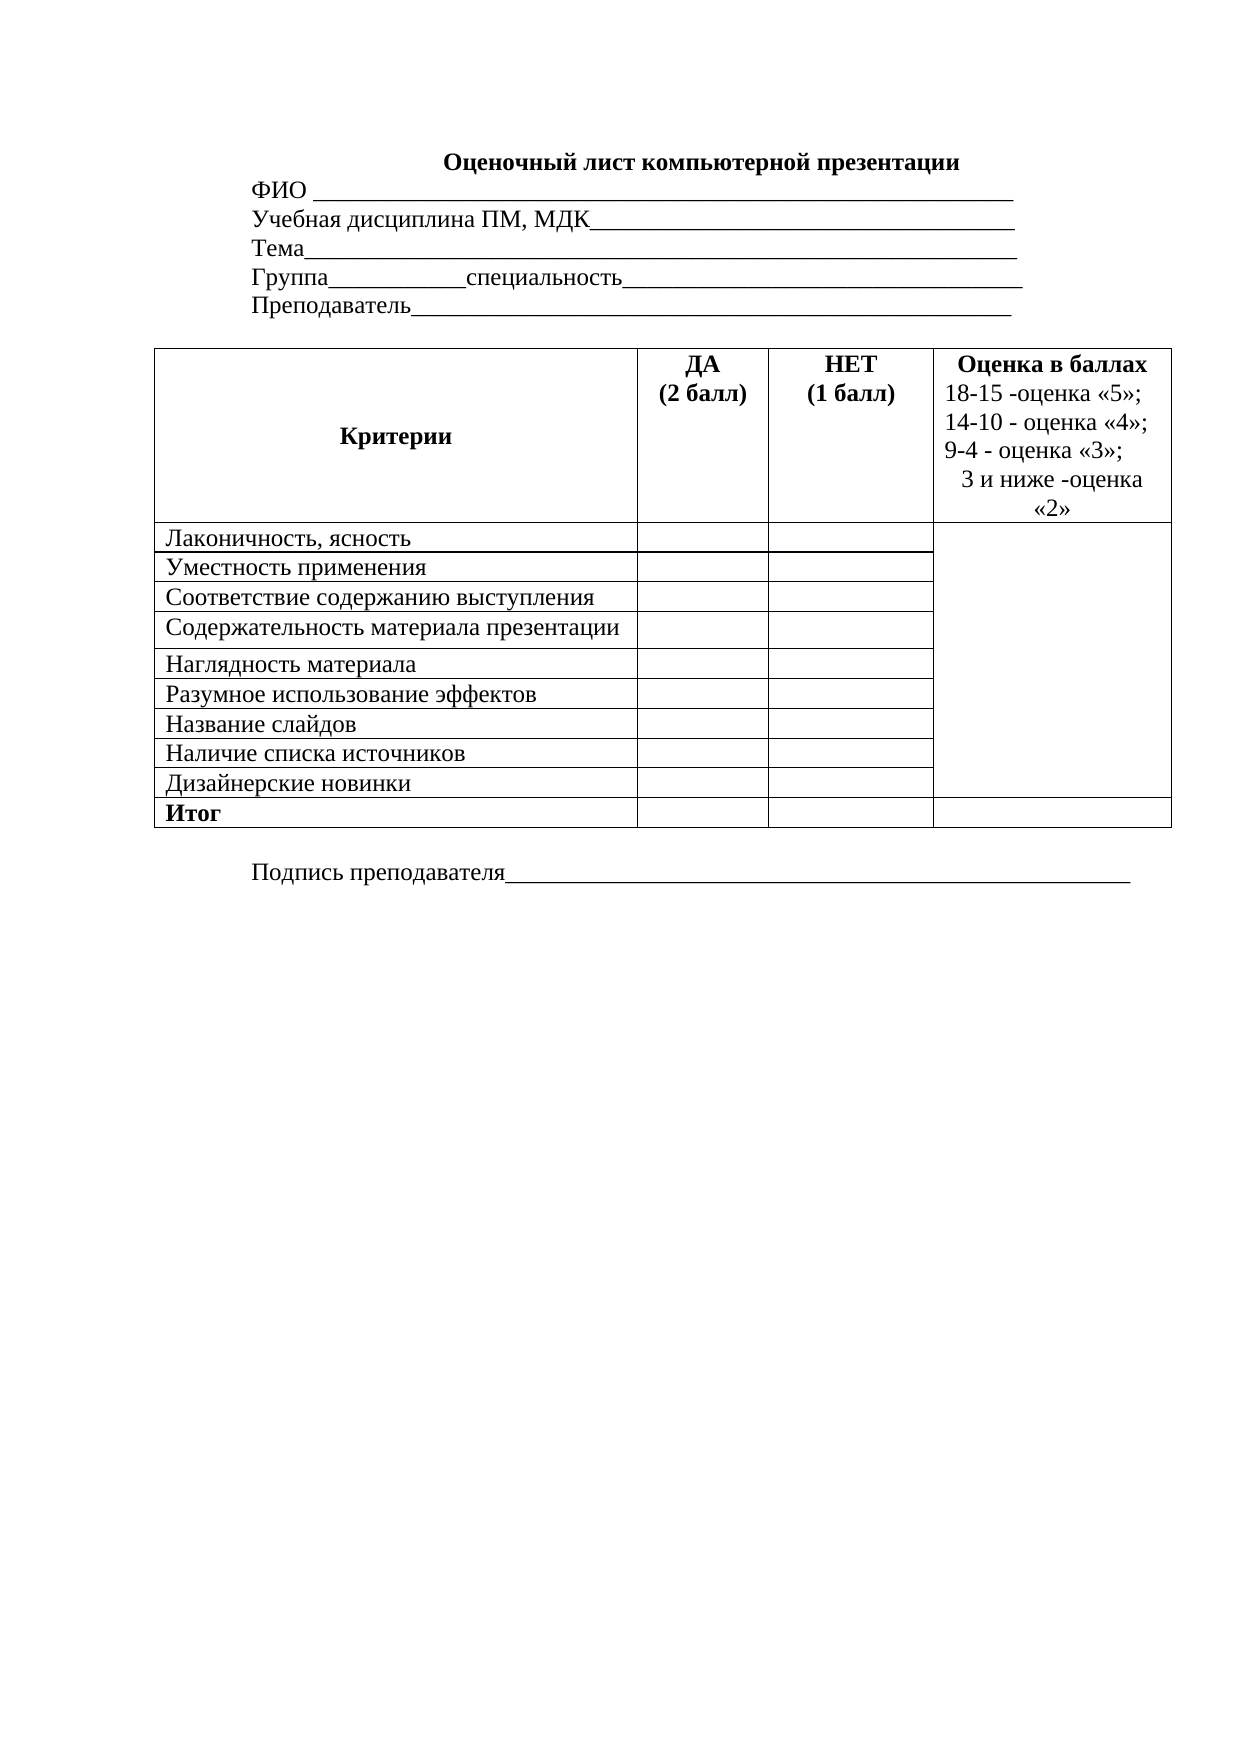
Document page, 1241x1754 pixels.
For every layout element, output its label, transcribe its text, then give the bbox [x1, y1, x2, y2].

text Преподаватель________________________________________________ [177, 291, 1152, 319]
text Группа___________специальность________________________________ [177, 262, 1152, 291]
table_cell [769, 768, 933, 797]
text Оценочный лист компьютерной презентации [177, 147, 1152, 176]
table_cell Дизайнерские новинки [155, 768, 637, 797]
table_header ДА (2 балл) [638, 349, 768, 522]
table_cell [638, 739, 768, 767]
text Подпись преподавателя__________________________________________________ [177, 857, 1152, 885]
table_cell Лаконичность, ясность [155, 523, 637, 551]
table_cell [638, 612, 768, 648]
text Учебная дисциплина ПМ, МДК__________________________________ [177, 204, 1152, 233]
table_cell Содержательность материала презентации [155, 612, 637, 648]
table_cell [638, 582, 768, 611]
table_cell Название слайдов [155, 709, 637, 737]
table_cell [769, 612, 933, 648]
text Тема_________________________________________________________ [177, 233, 1152, 262]
table_cell Наглядность материала [155, 649, 637, 678]
table_cell [769, 709, 933, 737]
table_cell [769, 582, 933, 611]
table_cell [769, 739, 933, 767]
table_cell [638, 649, 768, 678]
table_cell Наличие списка источников [155, 739, 637, 767]
text ФИО ________________________________________________________ [177, 176, 1152, 204]
table_cell [934, 798, 1171, 827]
table_cell Уместность применения [155, 553, 637, 581]
table_header Оценка в баллах 18-15 -оценка «5»; 14-10 - оценка «4»; 9-4 - оценка «3»; 3 и ниже -оценка «2» [934, 349, 1171, 522]
table_cell [769, 523, 933, 551]
table_cell [769, 649, 933, 678]
table_cell [769, 553, 933, 581]
table_header Критерии [155, 349, 637, 522]
table_header НЕТ (1 балл) [769, 349, 933, 522]
table_cell [638, 709, 768, 737]
table_cell [769, 679, 933, 708]
table_cell [638, 553, 768, 581]
table_cell [638, 679, 768, 708]
table_cell [769, 798, 933, 827]
table_cell Разумное использование эффектов [155, 679, 637, 708]
table_cell [638, 523, 768, 551]
table_cell Соответствие содержанию выступления [155, 582, 637, 611]
table_cell [638, 798, 768, 827]
table_cell [638, 768, 768, 797]
table_cell Итог [155, 798, 637, 827]
table_cell [934, 523, 1171, 797]
